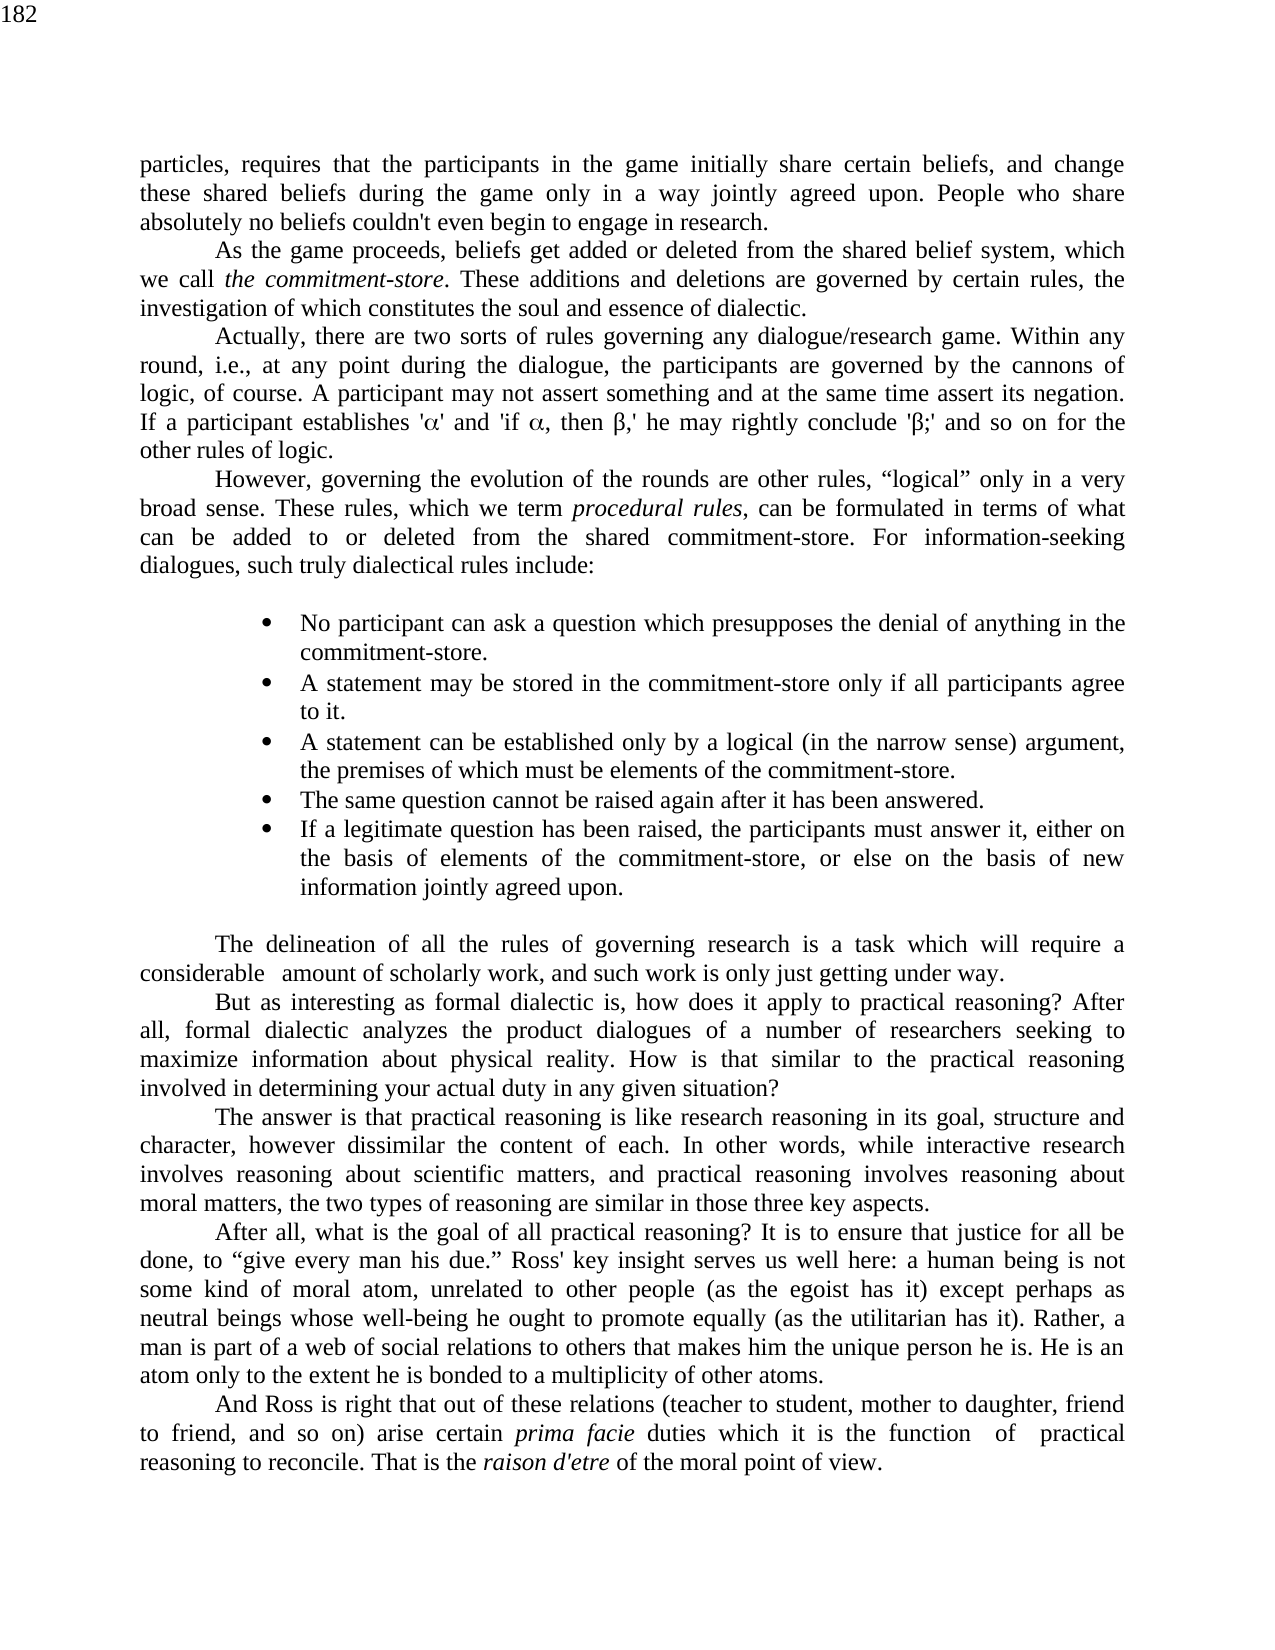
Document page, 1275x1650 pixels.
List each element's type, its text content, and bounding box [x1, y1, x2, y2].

list The same question cannot be raised again after it has been answered. [262, 784, 1137, 815]
list A statement may be stored in the commitment-store only if all participants agree to it. [262, 668, 1125, 725]
text The delineation of all the rules of governing research is a task which will require a considerable amount of scholarly work, and such work is only just getting under way. [139, 929, 1125, 987]
text However, governing the evolution of the rounds are other rules, “logical” only in a very broad sense. These rules, which we term procedural rules, can be formulated in terms of what can be added to or deleted from the shared commitment-store. For information-seeking dialogues, such truly dialectical rules include: [139, 464, 1126, 579]
text As the game proceeds, beliefs get added or deleted from the shared belief system, which we call the commitment-store. These additions and deletions are governed by certain rules, the investigation of which constitutes the soul and essence of dialectic. [139, 235, 1125, 322]
text After all, what is the goal of all practical reasoning? It is to ensure that justice for all be done, to “give every man his due.” Ross' key insight serves us well here: a human being is not some kind of moral atom, unrelated to other people (as the egoist has it) except perhaps as neutral beings whose well-being he ought to promote equally (as the utilitarian has it). Rather, a man is part of a web of social relations to others that makes him the unique person he is. He is an atom only to the extent he is bonded to a multiplicity of other atoms. [139, 1217, 1125, 1389]
text But as interesting as formal dialectic is, how does it apply to practical reasoning? After all, formal dialectic analyzes the product dialogues of a number of researchers seeking to maximize information about physical reality. How is that similar to the practical reasoning involved in determining your actual duty in any given situation? [139, 987, 1125, 1102]
list If a legitimate question has been raised, the participants must answer it, either on the basis of elements of the commitment-store, or else on the basis of new information jointly agreed upon. [262, 815, 1125, 901]
list A statement can be established only by a logical (in the narrow sense) argument, the premises of which must be elements of the commitment-store. [262, 727, 1125, 784]
text Actually, there are two sorts of rules governing any dialogue/research game. Within any round, i.e., at any point during the dialogue, the participants are governed by the cannons of logic, of course. A participant may not assert something and at the same time assert its negation. If a participant establishes '' and 'if , then β,' he may rightly conclude 'β;' and so on for the other rules of logic. [139, 322, 1126, 464]
text particles, requires that the participants in the game initially share certain beliefs, and change these shared beliefs during the game only in a way jointly agreed upon. People who share absolutely no beliefs couldn't even begin to engage in research. [139, 149, 1125, 235]
list No participant can ask a question which presupposes the denial of anything in the commitment-store. [262, 608, 1125, 666]
text And Ross is right that out of these relations (teacher to student, mother to daughter, friend to friend, and so on) arise certain prima facie duties which it is the function of practical reasoning to reconcile. That is the raison d'etre of the moral point of view. [139, 1389, 1125, 1476]
text The answer is that practical reasoning is like research reasoning in its goal, structure and character, however dissimilar the content of each. In other words, while interactive research involves reasoning about scientific matters, and practical reasoning involves reasoning about moral matters, the two types of reasoning are similar in those three key aspects. [139, 1102, 1125, 1217]
